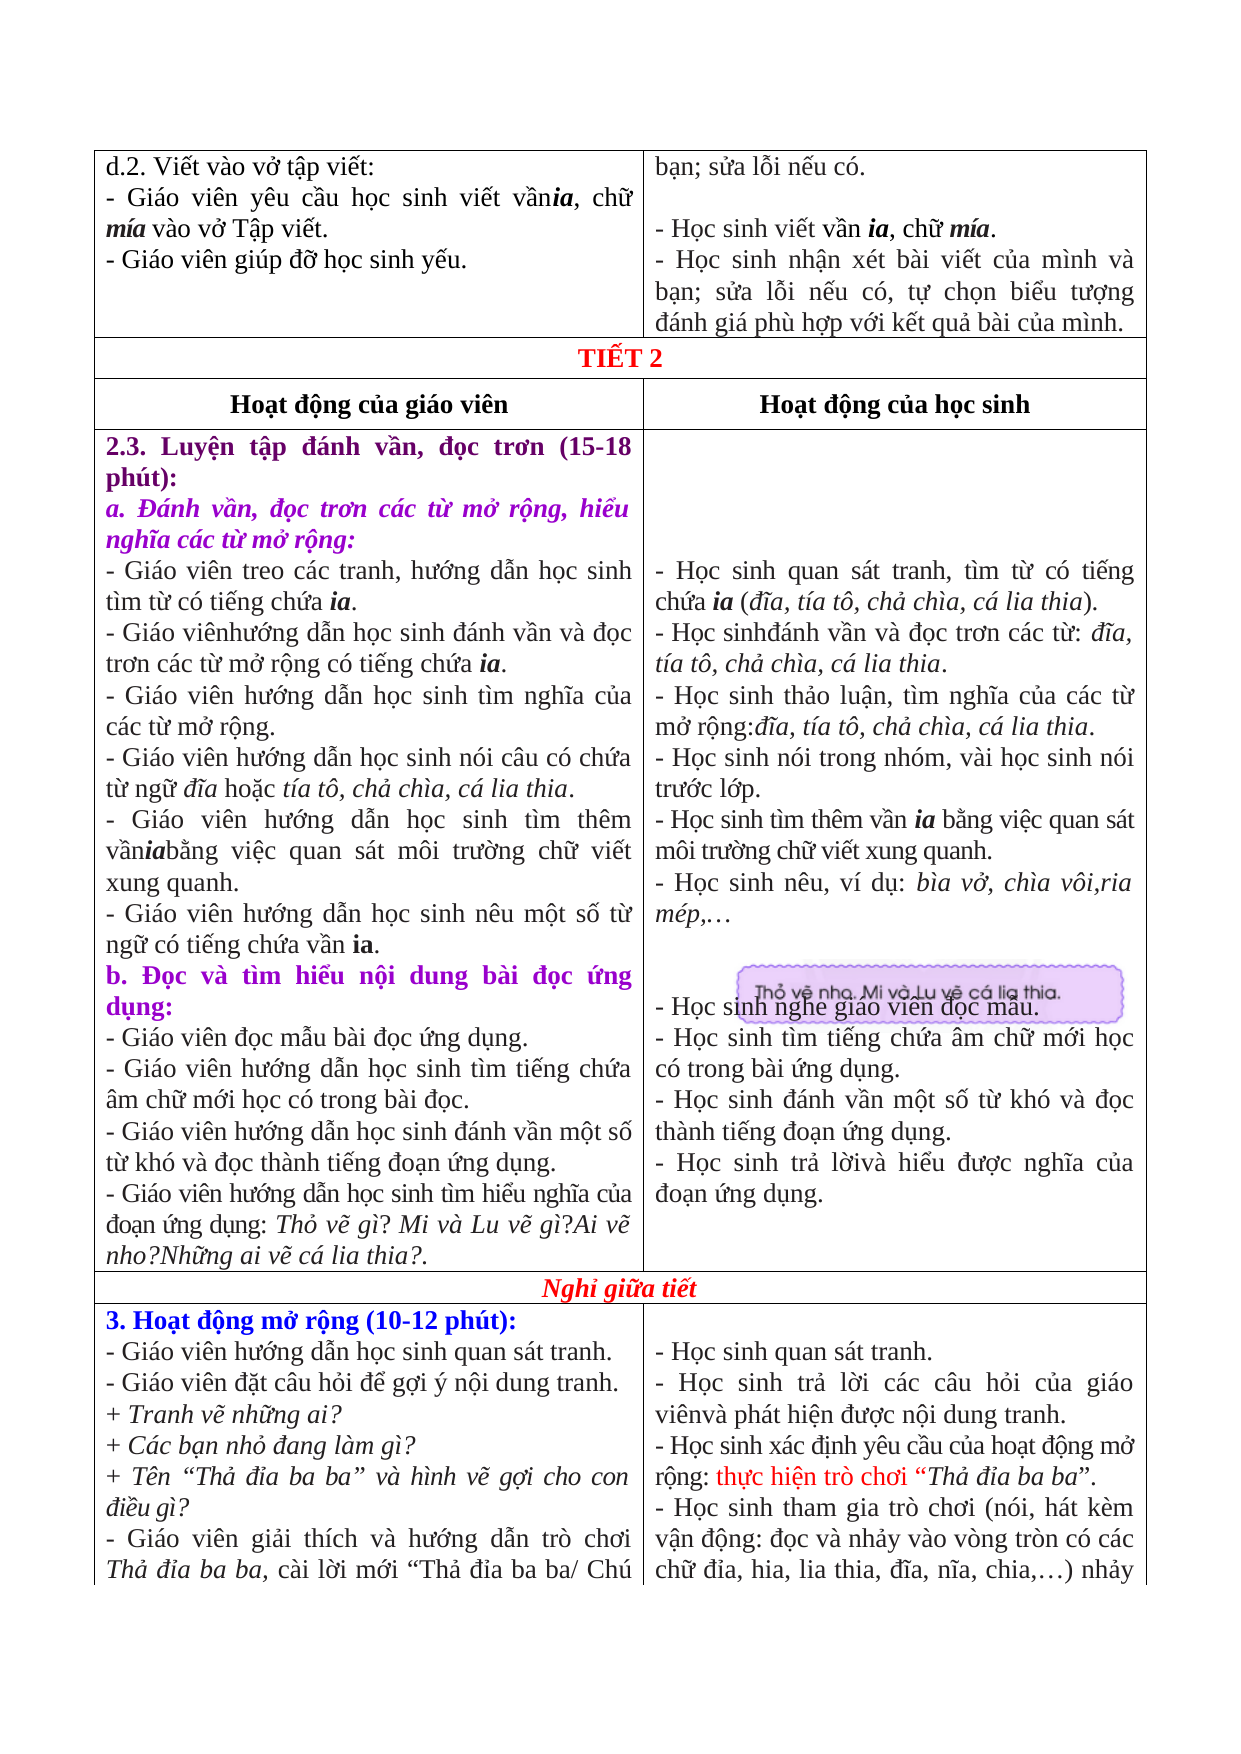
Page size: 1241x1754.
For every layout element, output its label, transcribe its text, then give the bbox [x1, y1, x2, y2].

table_cell b. Đọc và tìm hiểu nội dung bài đọc ứng dụng: - Giáo viên đọc mẫu bài đọc ứng dụng. - Giáo viên hướng dẫn học sinh tìm tiếng chứa âm chữ mới học có trong bài đọc. - Giáo viên hướng dẫn học sinh đánh vần một số từ khó và đọc thành tiếng đoạn ứng dụng. - Giáo viên hướng dẫn học sinh tìm hiểu nghĩa của đoạn ứng dụng: Thỏ vẽ gì? Mi và Lu vẽ gì?Ai vẽ nho?Những ai vẽ cá lia thia?. [95, 959, 643, 1271]
table_cell 2.3. Luyện tập đánh vần, đọc trơn (15-18 phút): a. Đánh vần, đọc trơn các từ mở rộng, hiểu nghĩa các từ mở rộng: [95, 430, 643, 554]
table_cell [95, 1335, 643, 1584]
table_cell TIẾT 2 [95, 338, 1146, 378]
table_cell 3. Hoạt động mở rộng (10-12 phút): [95, 1304, 643, 1335]
table_cell Nghỉ giữa tiết [95, 1272, 1146, 1303]
table_cell - Giáo viên treo các tranh, hướng dẫn học sinh tìm từ có tiếng chứa ia. - Giáo viênhướng dẫn học sinh đánh vần và đọc trơn các từ mở rộng có tiếng chứa ia. - Giáo viên hướng dẫn học sinh tìm nghĩa của các từ mở rộng. - Giáo viên hướng dẫn học sinh nói câu có chứa từ ngữ đĩa hoặc tía tô, chả chìa, cá lia thia. - Giáo viên hướng dẫn học sinh tìm thêm vầniabằng việc quan sát môi trường chữ viết xung quanh. - Giáo viên hướng dẫn học sinh nêu một số từ ngữ có tiếng chứa vần ia. [95, 554, 643, 959]
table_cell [644, 1335, 1146, 1584]
table_cell Hoạt động của học sinh [644, 379, 1146, 428]
table_cell - Học sinh nghe giáo viên đọc mẫu. - Học sinh tìm tiếng chứa âm chữ mới học có trong bài ứng dụng. - Học sinh đánh vần một số từ khó và đọc thành tiếng đoạn ứng dụng. - Học sinh trả lờivà hiểu được nghĩa của đoạn ứng dụng. [644, 959, 1146, 1271]
table_cell Hoạt động của giáo viên [95, 379, 643, 428]
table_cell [95, 151, 643, 337]
table_cell - Học sinh quan sát tranh, tìm từ có tiếng chứa ia (đĩa, tía tô, chả chìa, cá lia thia). - Học sinhđánh vần và đọc trơn các từ: đĩa, tía tô, chả chìa, cá lia thia. - Học sinh thảo luận, tìm nghĩa của các từ mở rộng:đĩa, tía tô, chả chìa, cá lia thia. - Học sinh nói trong nhóm, vài học sinh nói trước lớp. - Học sinh tìm thêm vần ia bằng việc quan sát môi trường chữ viết xung quanh. - Học sinh nêu, ví dụ: bìa vở, chìa vôi,ria mép,… [644, 554, 1146, 959]
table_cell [644, 151, 1146, 337]
table_cell [644, 430, 1146, 554]
table_cell [644, 1304, 1146, 1335]
